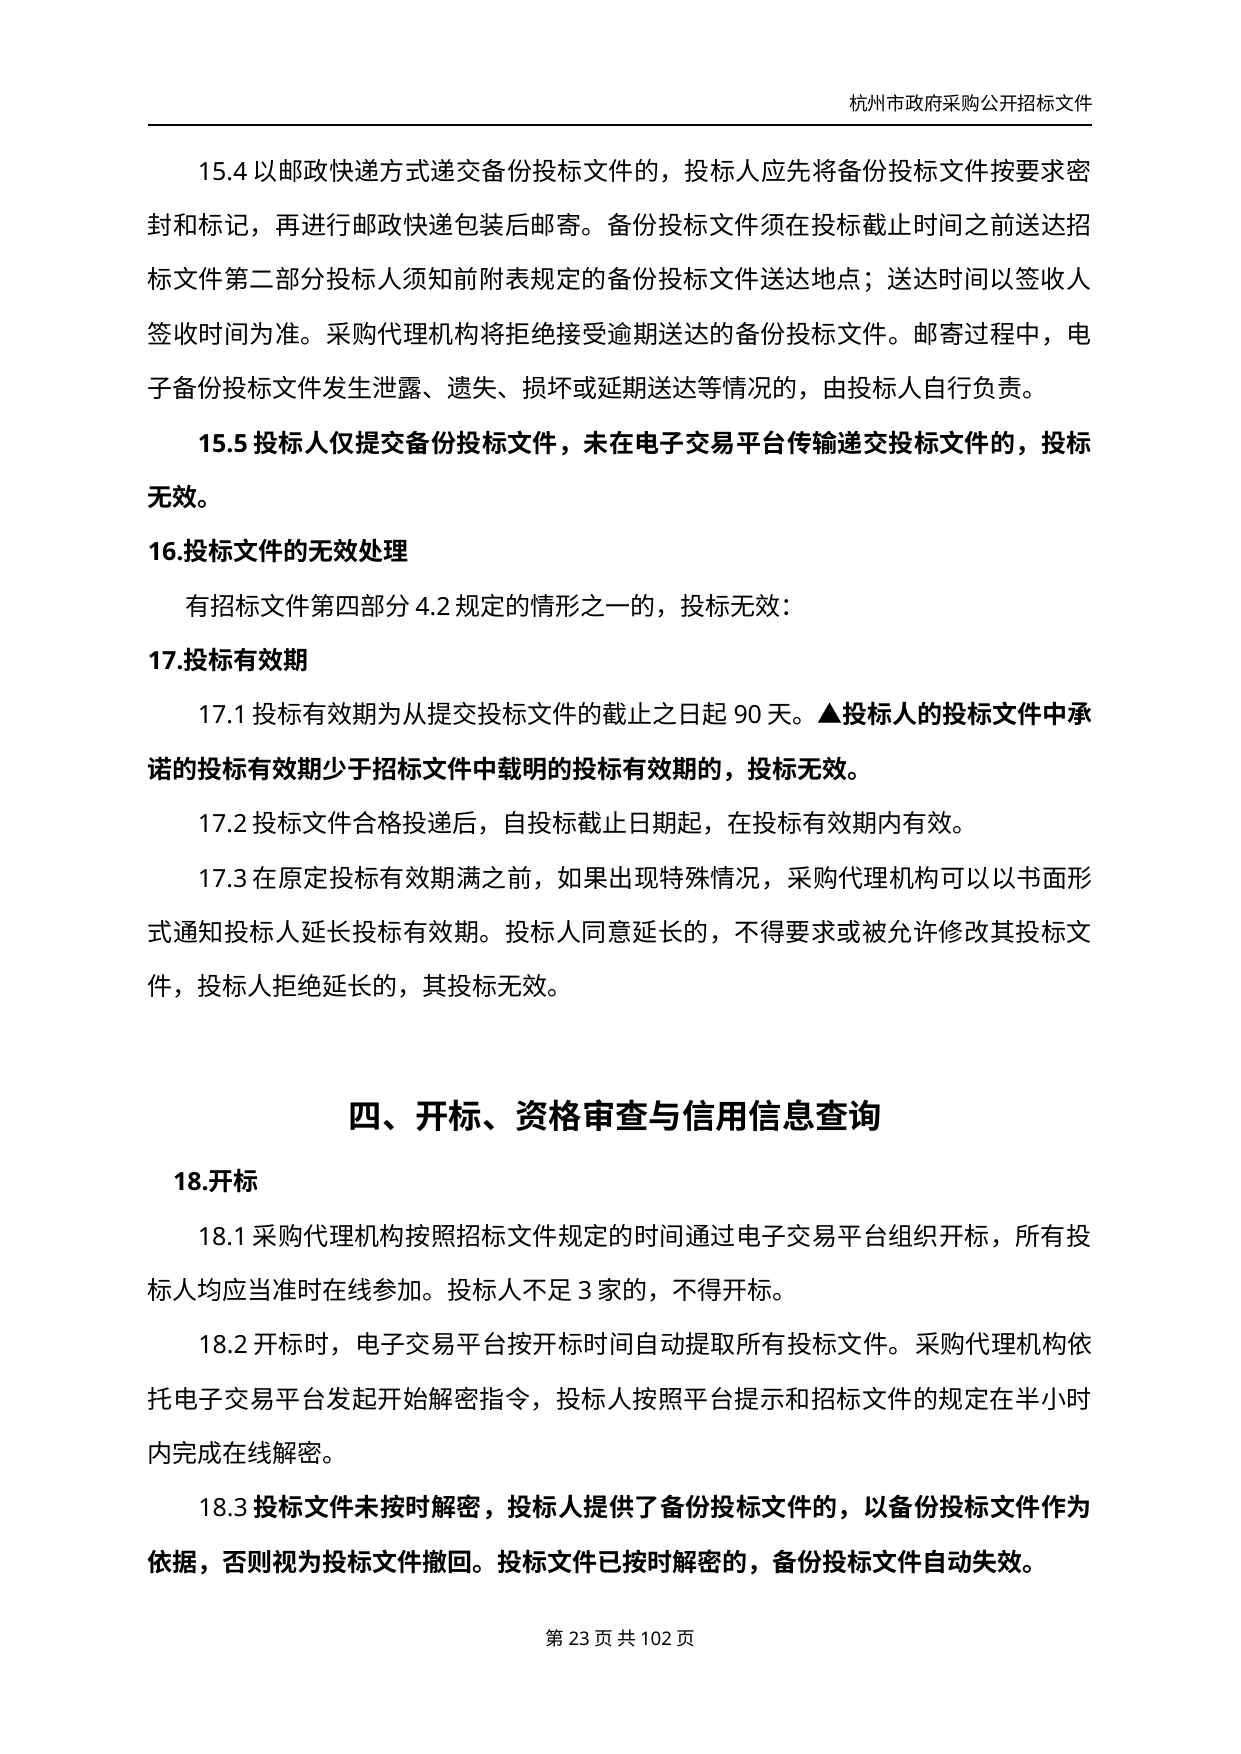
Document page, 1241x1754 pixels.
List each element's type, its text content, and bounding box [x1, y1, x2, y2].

text 17.3在原定投标有效期满之前，如果出现特殊情况，采购代理机构可以以书面形式通知投标人延长投标有效期。投标人同意延长的，不得要求或被允许修改其投标文件，投标人拒绝延长的，其投标无效。 [148, 858, 1092, 1003]
text 18.3投标文件未按时解密，投标人提供了备份投标文件的，以备份投标文件作为依据，否则视为投标文件撤回。投标文件已按时解密的，备份投标文件自动失效。 [148, 1488, 1092, 1578]
text 18.1采购代理机构按照招标文件规定的时间通过电子交易平台组织开标，所有投标人均应当准时在线参加。投标人不足3家的，不得开标。 [148, 1216, 1092, 1307]
text 15.4以邮政快递方式递交备份投标文件的，投标人应先将备份投标文件按要求密封和标记，再进行邮政快递包装后邮寄。备份投标文件须在投标截止时间之前送达招标文件第二部分投标人须知前附表规定的备份投标文件送达地点；送达时间以签收人签收时间为准。采购代理机构将拒绝接受逾期送达的备份投标文件。邮寄过程中，电子备份投标文件发生泄露、遗失、损坏或延期送达等情况的，由投标人自行负责。 [148, 151, 1092, 405]
text 四、开标、资格审查与信用信息查询 [148, 1089, 1092, 1138]
text 15.5投标人仅提交备份投标文件，未在电子交易平台传输递交投标文件的，投标无效。 [148, 423, 1092, 514]
text 17.1投标有效期为从提交投标文件的截止之日起90天。▲投标人的投标文件中承诺的投标有效期少于招标文件中载明的投标有效期的，投标无效。 [148, 695, 1092, 786]
text 17.投标有效期 [148, 641, 1092, 677]
text 18.开标 [148, 1162, 1092, 1198]
text 18.2开标时，电子交易平台按开标时间自动提取所有投标文件。采购代理机构依托电子交易平台发起开始解密指令，投标人按照平台提示和招标文件的规定在半小时内完成在线解密。 [148, 1325, 1092, 1470]
text 有招标文件第四部分4.2规定的情形之一的，投标无效： [148, 586, 1092, 622]
text 16.投标文件的无效处理 [148, 532, 1092, 568]
text 17.2投标文件合格投递后，自投标截止日期起，在投标有效期内有效。 [148, 804, 1092, 840]
